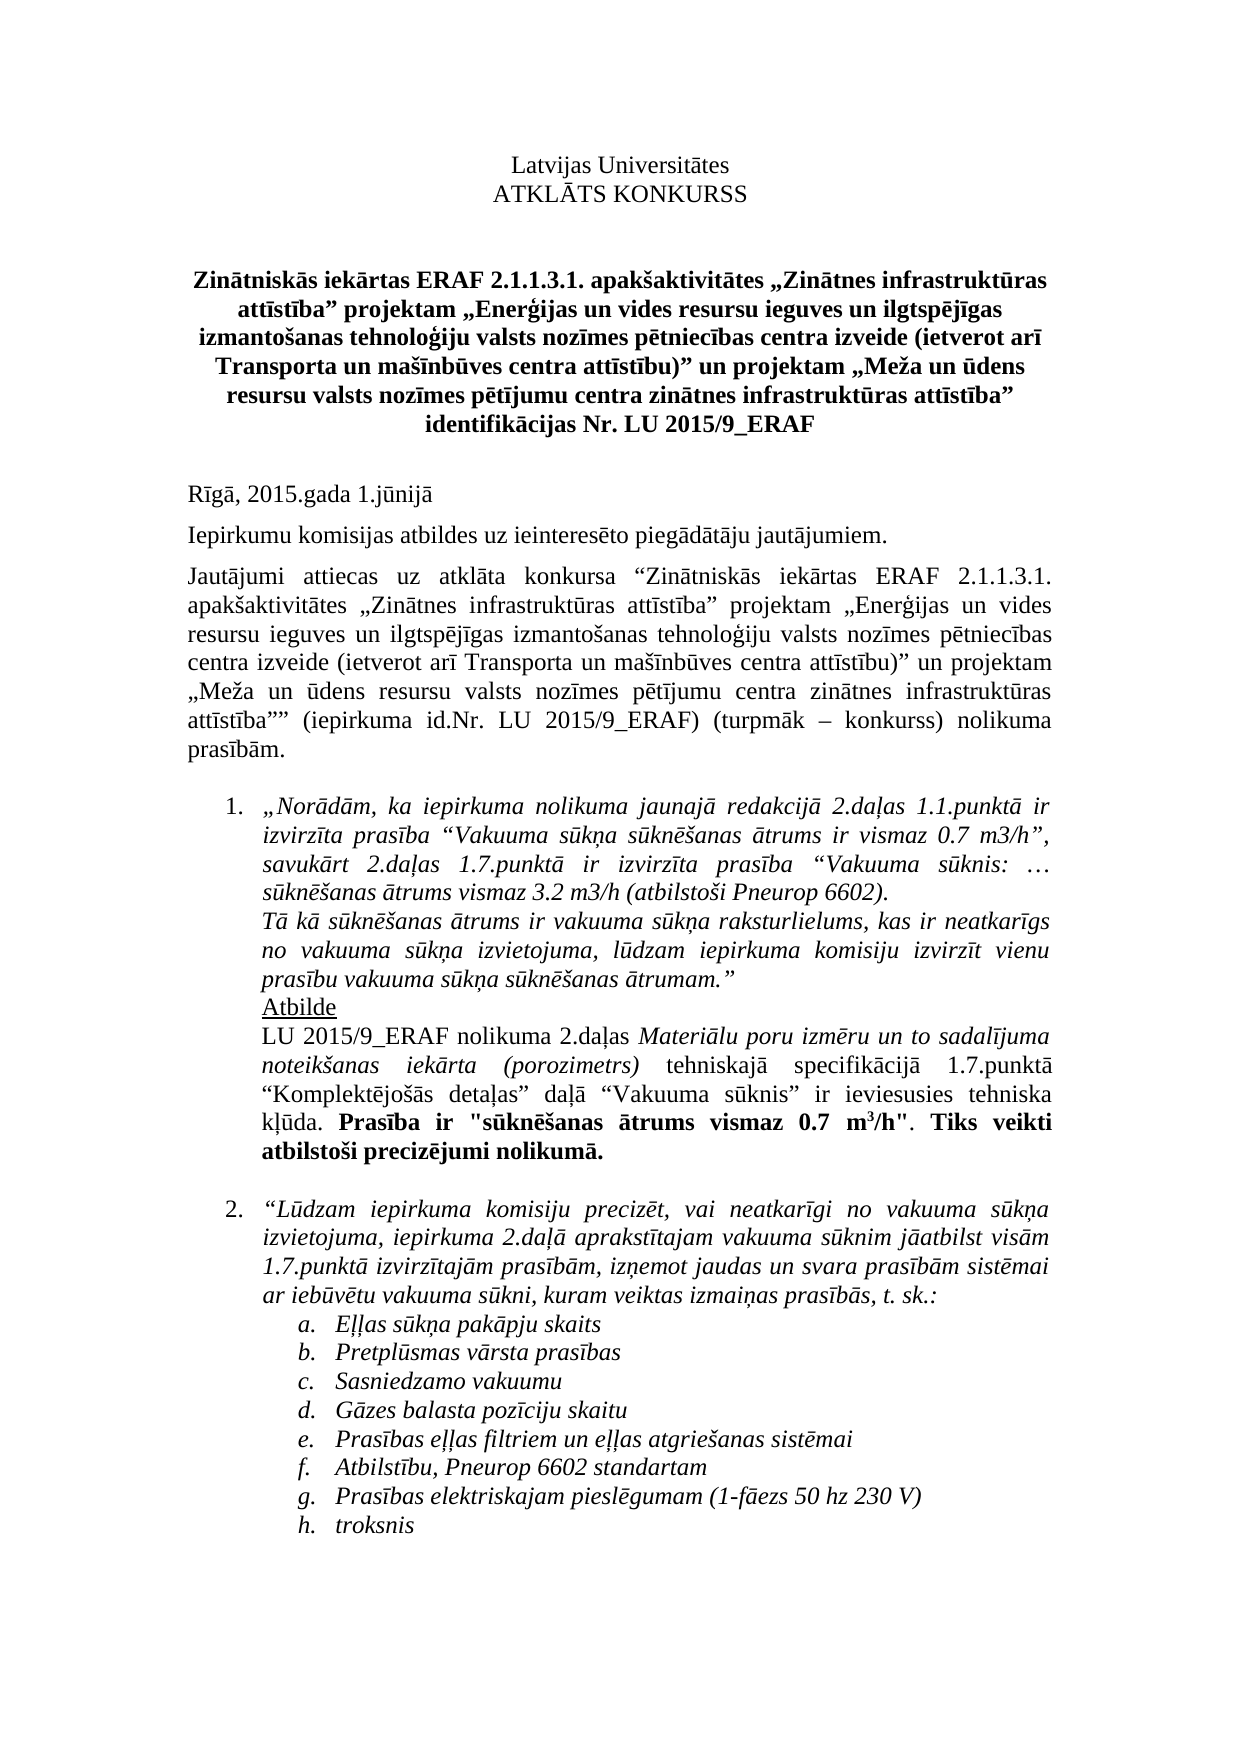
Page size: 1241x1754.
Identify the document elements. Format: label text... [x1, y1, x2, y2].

list Atbilstību, Pneurop 6602 standartam [298, 1452, 1053, 1481]
text Zinātniskās iekārtas ERAF 2.1.1.3.1. apakšaktivitātes „Zinātnes infrastruktūras attīstība” projektam „Enerģijas un vides resursu ieguves un ilgtspējīgas izmantošanas tehnoloģiju valsts nozīmes pētniecības centra izveide (ietverot arī Transporta un mašīnbūves centra attīstību)” un projektam „Meža un ūdens resursu valsts nozīmes pētījumu centra zinātnes infrastruktūras attīstība” [187, 265, 1053, 409]
list “Lūdzam iepirkuma komisiju precizēt, vai neatkarīgi no vakuuma sūkņa izvietojuma, iepirkuma 2.daļā aprakstītajam vakuuma sūknim jāatbilst visām 1.7.punktā izvirzītajām prasībām, izņemot jaudas un svara prasībām sistēmai ar iebūvētu vakuuma sūkni, kuram veiktas izmaiņas prasībās, t. sk.: [225, 1194, 1053, 1309]
text identifikācijas Nr. LU 2015/9_ERAF [187, 409, 1053, 437]
list Eļļas sūkņa pakāpju skaits [298, 1309, 1053, 1337]
list Prasības eļļas filtriem un eļļas atgriešanas sistēmai [298, 1424, 1053, 1452]
text Jautājumi attiecas uz atklāta konkursa “Zinātniskās iekārtas ERAF 2.1.1.3.1. apakšaktivitātes „Zinātnes infrastruktūras attīstība” projektam „Enerģijas un vides resursu ieguves un ilgtspējīgas izmantošanas tehnoloģiju valsts nozīmes pētniecības centra izveide (ietverot arī Transporta un mašīnbūves centra attīstību)” un projektam „Meža un ūdens resursu valsts nozīmes pētījumu centra zinātnes infrastruktūras attīstība”” (iepirkuma id.Nr. LU 2015/9_ERAF) (turpmāk – konkurss) nolikuma prasībām. [187, 561, 1053, 762]
list Gāzes balasta pozīciju skaitu [298, 1395, 1053, 1424]
text Atbilde [261, 992, 1053, 1021]
text Tā kā sūknēšanas ātrums ir vakuuma sūkņa raksturlielums, kas ir neatkarīgs no vakuuma sūkņa izvietojuma, lūdzam iepirkuma komisiju izvirzīt vienu prasību vakuuma sūkņa sūknēšanas ātrumam.” [261, 906, 1053, 992]
list troksnis [298, 1510, 1053, 1539]
text LU 2015/9_ERAF nolikuma 2.daļas Materiālu poru izmēru un to sadalījuma noteikšanas iekārta (porozimetrs) tehniskajā specifikācijā 1.7.punktā “Komplektējošās detaļas” daļā “Vakuuma sūknis” ir ieviesusies tehniska kļūda. Prasība ir "sūknēšanas ātrums vismaz 0.7 m3/h". Tiks veikti atbilstoši precizējumi nolikumā. [261, 1021, 1053, 1165]
list Sasniedzamo vakuumu [298, 1366, 1053, 1395]
text Rīgā, 2015.gada 1.jūnijā [187, 479, 1053, 507]
list Prasības elektriskajam pieslēgumam (1-fāezs 50 hz 230 V) [298, 1481, 1053, 1510]
text Latvijas Universitātes [187, 150, 1053, 179]
text ATKLĀTS KONKURSS [187, 179, 1053, 207]
list „Norādām, ka iepirkuma nolikuma jaunajā redakcijā 2.daļas 1.1.punktā ir izvirzīta prasība “Vakuuma sūkņa sūknēšanas ātrums ir vismaz 0.7 m3/h”, savukārt 2.daļas 1.7.punktā ir izvirzīta prasība “Vakuuma sūknis: … sūknēšanas ātrums vismaz 3.2 m3/h (atbilstoši Pneurop 6602). [225, 791, 1053, 906]
text Iepirkumu komisijas atbildes uz ieinteresēto piegādātāju jautājumiem. [187, 520, 1053, 549]
list Pretplūsmas vārsta prasības [298, 1337, 1053, 1366]
